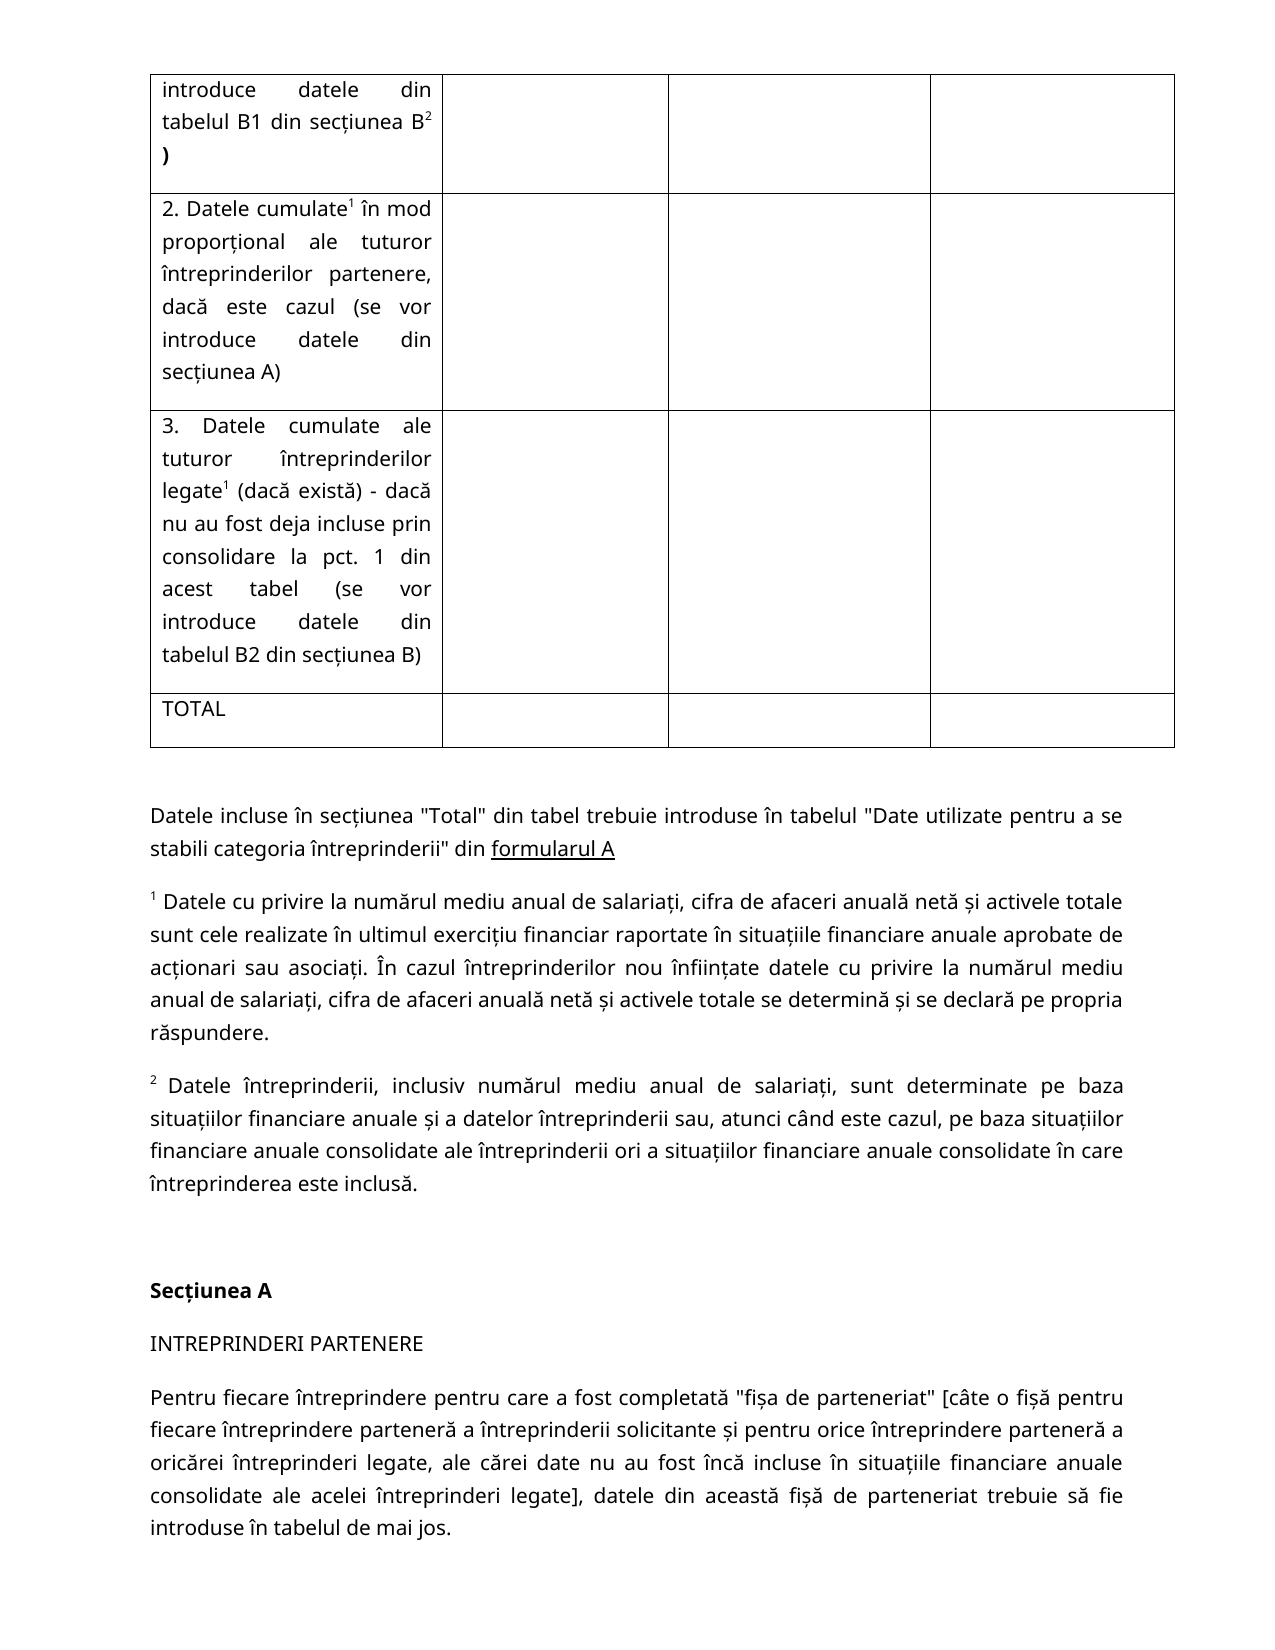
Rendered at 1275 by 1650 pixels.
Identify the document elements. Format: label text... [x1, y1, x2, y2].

table_cell [443, 194, 668, 410]
text INTREPRINDERI PARTENERE [150, 1329, 1125, 1358]
table_cell [443, 75, 668, 193]
table_cell 2. Datele cumulate1 în mod proporţional ale tuturor întreprinderilor partenere, dacă este cazul (se vor introduce datele din secţiunea A) [151, 194, 442, 410]
table_cell [931, 694, 1174, 747]
table_cell 3. Datele cumulate ale tuturor întreprinderilor legate1 (dacă există) - dacă nu au fost deja incluse prin consolidare la pct. 1 din acest tabel (se vor introduce datele din tabelul B2 din secţiunea B) [151, 411, 442, 693]
table_cell [931, 75, 1174, 193]
table_cell [669, 194, 930, 410]
text Secţiunea A [150, 1276, 1125, 1304]
table_cell [669, 411, 930, 693]
text 1 Datele cu privire la numărul mediu anual de salariaţi, cifra de afaceri anuală netă şi activele totale sunt cele realizate în ultimul exerciţiu financiar raportate în situaţiile financiare anuale aprobate de acţionari sau asociaţi. În cazul întreprinderilor nou înfiinţate datele cu privire la numărul mediu anual de salariaţi, cifra de afaceri anuală netă şi activele totale se determină şi se declară pe propria răspundere. [150, 887, 1125, 1046]
table_cell [443, 411, 668, 693]
table_cell TOTAL [151, 694, 442, 747]
table_cell [443, 694, 668, 747]
text 2 Datele întreprinderii, inclusiv numărul mediu anual de salariaţi, sunt determinate pe baza situaţiilor financiare anuale şi a datelor întreprinderii sau, atunci când este cazul, pe baza situaţiilor financiare anuale consolidate ale întreprinderii ori a situaţiilor financiare anuale consolidate în care întreprinderea este inclusă. [150, 1071, 1125, 1198]
table_cell [931, 194, 1174, 410]
table_cell [931, 411, 1174, 693]
text Datele incluse în secţiunea "Total" din tabel trebuie introduse în tabelul "Date utilizate pentru a se stabili categoria întreprinderii" din formularul A [150, 801, 1125, 862]
table_cell [669, 75, 930, 193]
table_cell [151, 75, 442, 193]
text Pentru fiecare întreprindere pentru care a fost completată "fişa de parteneriat" [câte o fişă pentru fiecare întreprindere parteneră a întreprinderii solicitante şi pentru orice întreprindere parteneră a oricărei întreprinderi legate, ale cărei date nu au fost încă incluse în situaţiile financiare anuale consolidate ale acelei întreprinderi legate], datele din această fişă de parteneriat trebuie să fie introduse în tabelul de mai jos. [150, 1383, 1125, 1542]
table_cell [669, 694, 930, 747]
